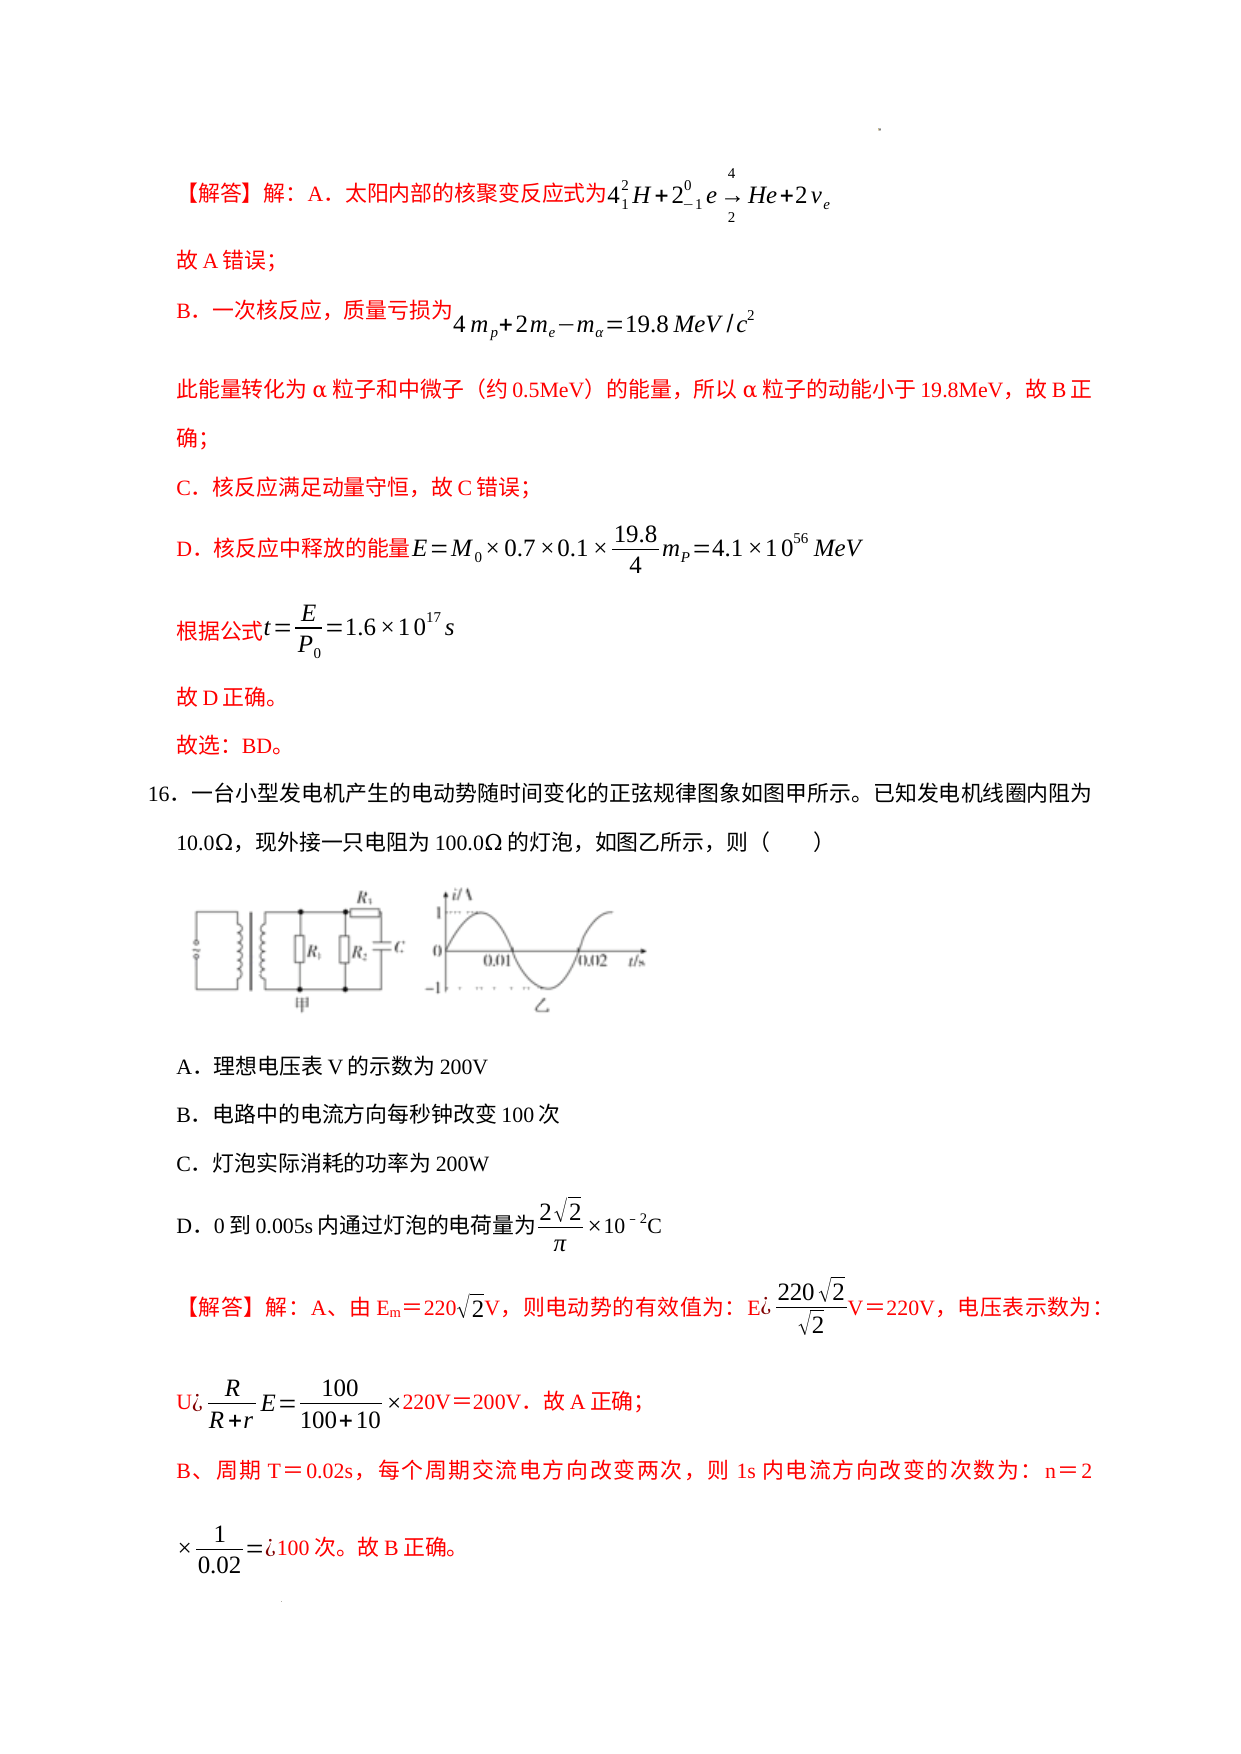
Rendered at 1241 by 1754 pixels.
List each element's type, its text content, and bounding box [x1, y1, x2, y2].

text B．一次核反应，质量亏损为 [176, 291, 1093, 356]
text 故D正确。 [176, 679, 1093, 712]
text 故A错误； [176, 243, 1093, 275]
text B．电路中的电流方向每秒钟改变100次 [148, 1097, 1093, 1129]
text D．核反应中释放的能量 [176, 517, 1093, 582]
text C．灯泡实际消耗的功率为200W [148, 1145, 1093, 1178]
text A．理想电压表V的示数为200V [148, 1049, 1093, 1081]
text 此能量转化为α粒子和中微子（约0.5MeV）的能量，所以α粒子的动能小于19.8MeV，故B正确； [176, 372, 1093, 453]
text B、周期T＝0.02s，每个周期交流电方向改变两次，则1s内电流方向改变的次数为：n＝2100次。故B正确。 [176, 1453, 1093, 1583]
text D．0到0.005s内通过灯泡的电荷量为10﹣2C [148, 1194, 1093, 1259]
text 故选：BD。 [176, 727, 1093, 760]
text 16．一台小型发电机产生的电动势随时间变化的正弦规律图象如图甲所示。已知发电机线圈内阻为10.0Ω，现外接一只电阻为100.0Ω的灯泡，如图乙所示，则（ ） [148, 776, 1093, 857]
text 【解答】解：A、由Em＝220V，则电动势的有效值为：EV＝220V，电压表示数为：U220V＝200V．故A正确； [176, 1274, 1093, 1437]
text C．核反应满足动量守恒，故C错误； [176, 469, 1093, 502]
text 【解答】解：A．太阳内部的核聚变反应式为 [176, 162, 1093, 227]
picture [176, 872, 658, 1025]
text 根据公式 [176, 598, 1093, 663]
